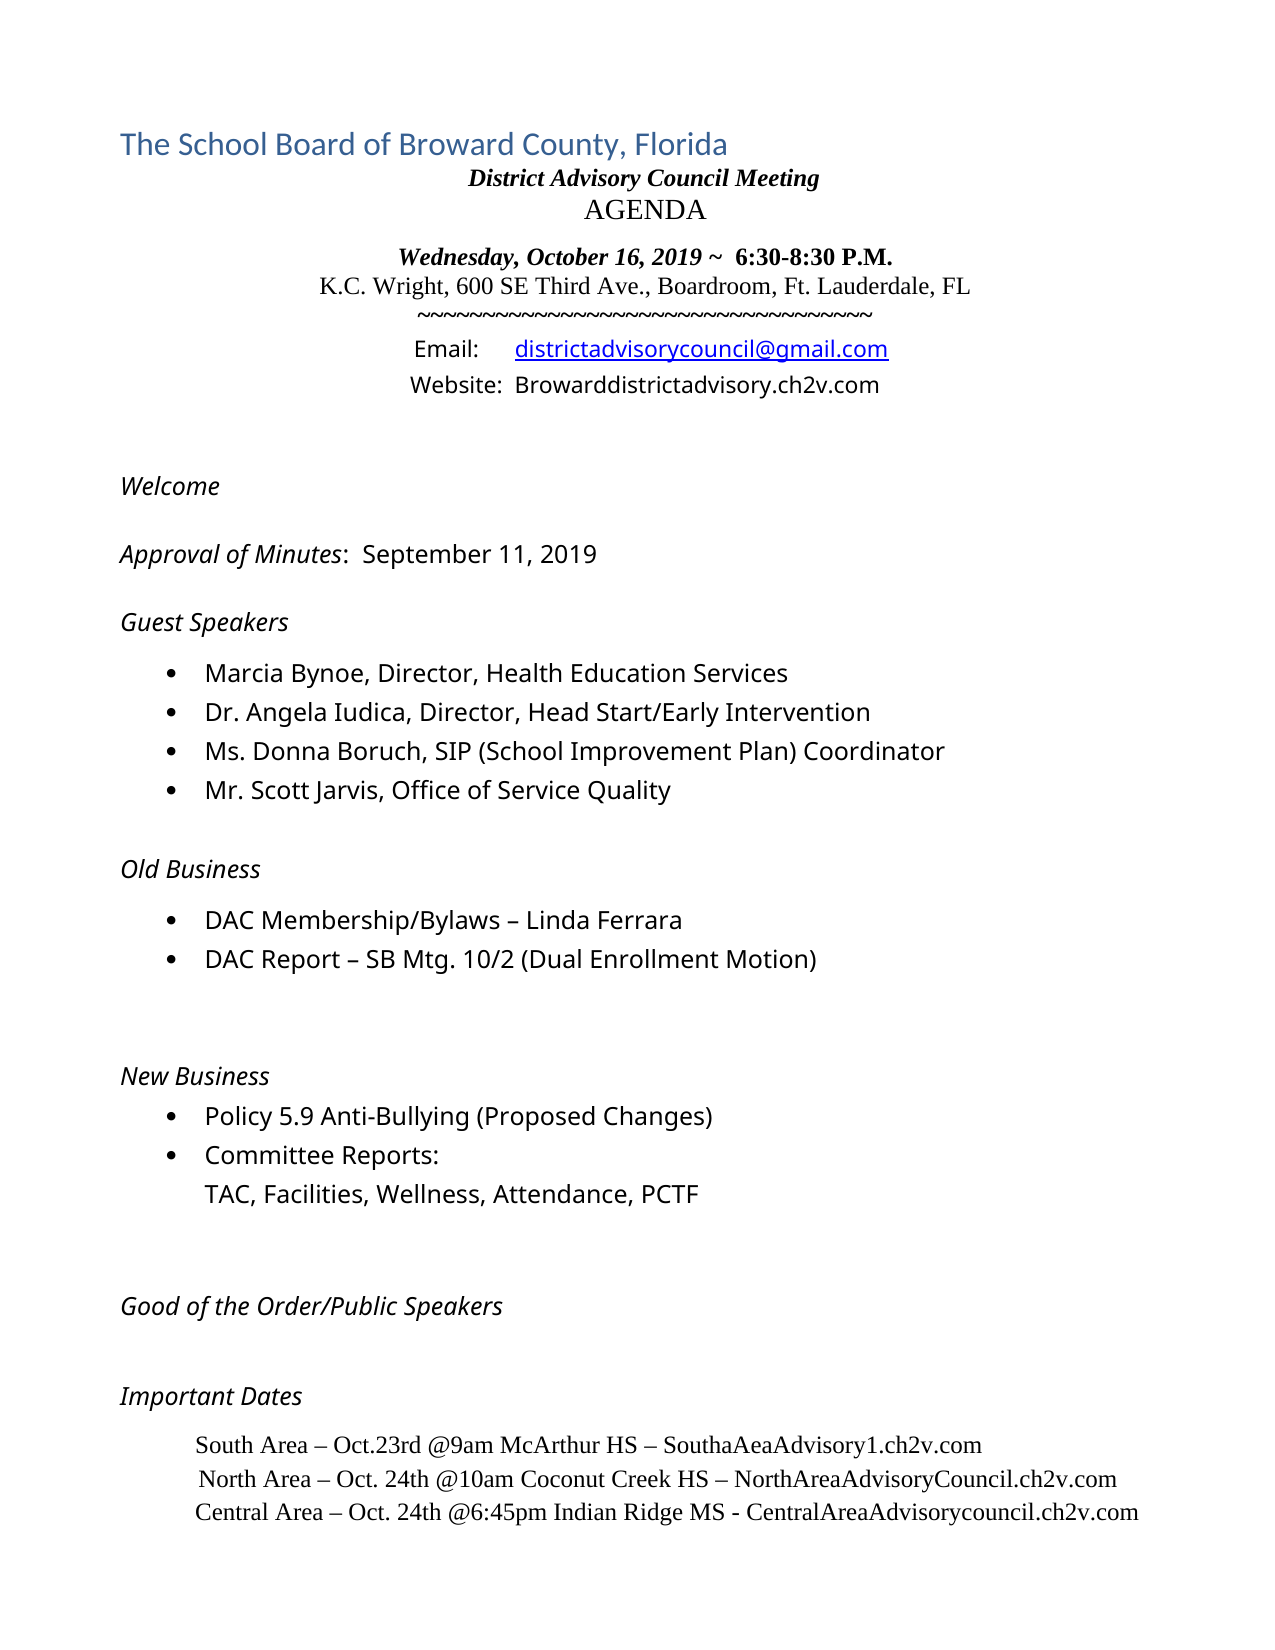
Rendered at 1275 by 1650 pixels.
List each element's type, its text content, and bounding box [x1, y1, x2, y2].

list South Area – Oct.23rd @9am McArthur HS – SouthaAeaAdvisory1.ch2v.com [17, 1430, 1170, 1459]
text Central Area – Oct. 24th @6:45pm Indian Ridge MS - CentralAreaAdvisorycouncil.ch2v.com [195, 1497, 1170, 1526]
text Email: districtadvisorycouncil@gmail.com [120, 333, 1170, 364]
text Good of the Order/Public Speakers [120, 1289, 1170, 1323]
subtitle The School Board of Broward County, Florida [120, 122, 1170, 163]
text Wednesday, October 16, 2019 ~ 6:30-8:30 P.M. [120, 242, 1170, 271]
list TAC, Facilities, Wellness, Attendance, PCTF [204, 1176, 1170, 1211]
list Marcia Bynoe, Director, Health Education Services [167, 655, 1170, 689]
text Important Dates [120, 1379, 1170, 1413]
list Policy 5.9 Anti-Bullying (Proposed Changes) [167, 1098, 1170, 1132]
text Welcome [120, 468, 1170, 502]
text Approval of Minutes: September 11, 2019 [120, 536, 1170, 570]
text District Advisory Council Meeting [120, 163, 1170, 192]
list DAC Report – SB Mtg. 10/2 (Dual Enrollment Motion) [167, 941, 1170, 976]
list Old Business [120, 851, 1170, 885]
list North Area – Oct. 24th @10am Coconut Creek HS – NorthAreaAdvisoryCouncil.ch2v.com [92, 1464, 1170, 1492]
text New Business [120, 1059, 1170, 1093]
list Mr. Scott Jarvis, Office of Service Quality [167, 773, 1170, 807]
list Ms. Donna Boruch, SIP (School Improvement Plan) Coordinator [167, 734, 1170, 768]
text Guest Speakers [120, 604, 1170, 638]
list DAC Membership/Bylaws – Linda Ferrara [167, 902, 1170, 936]
list Committee Reports: [167, 1137, 1170, 1171]
text K.C. Wright, 600 SE Third Ave., Boardroom, Ft. Lauderdale, FL [120, 271, 1170, 300]
text ~~~~~~~~~~~~~~~~~~~~~~~~~~~~~~~~~~~ [120, 300, 1170, 328]
list Dr. Angela Iudica, Director, Head Start/Early Intervention [167, 694, 1170, 729]
text Website: Browarddistrictadvisory.ch2v.com [120, 369, 1170, 400]
text AGENDA [120, 192, 1170, 226]
